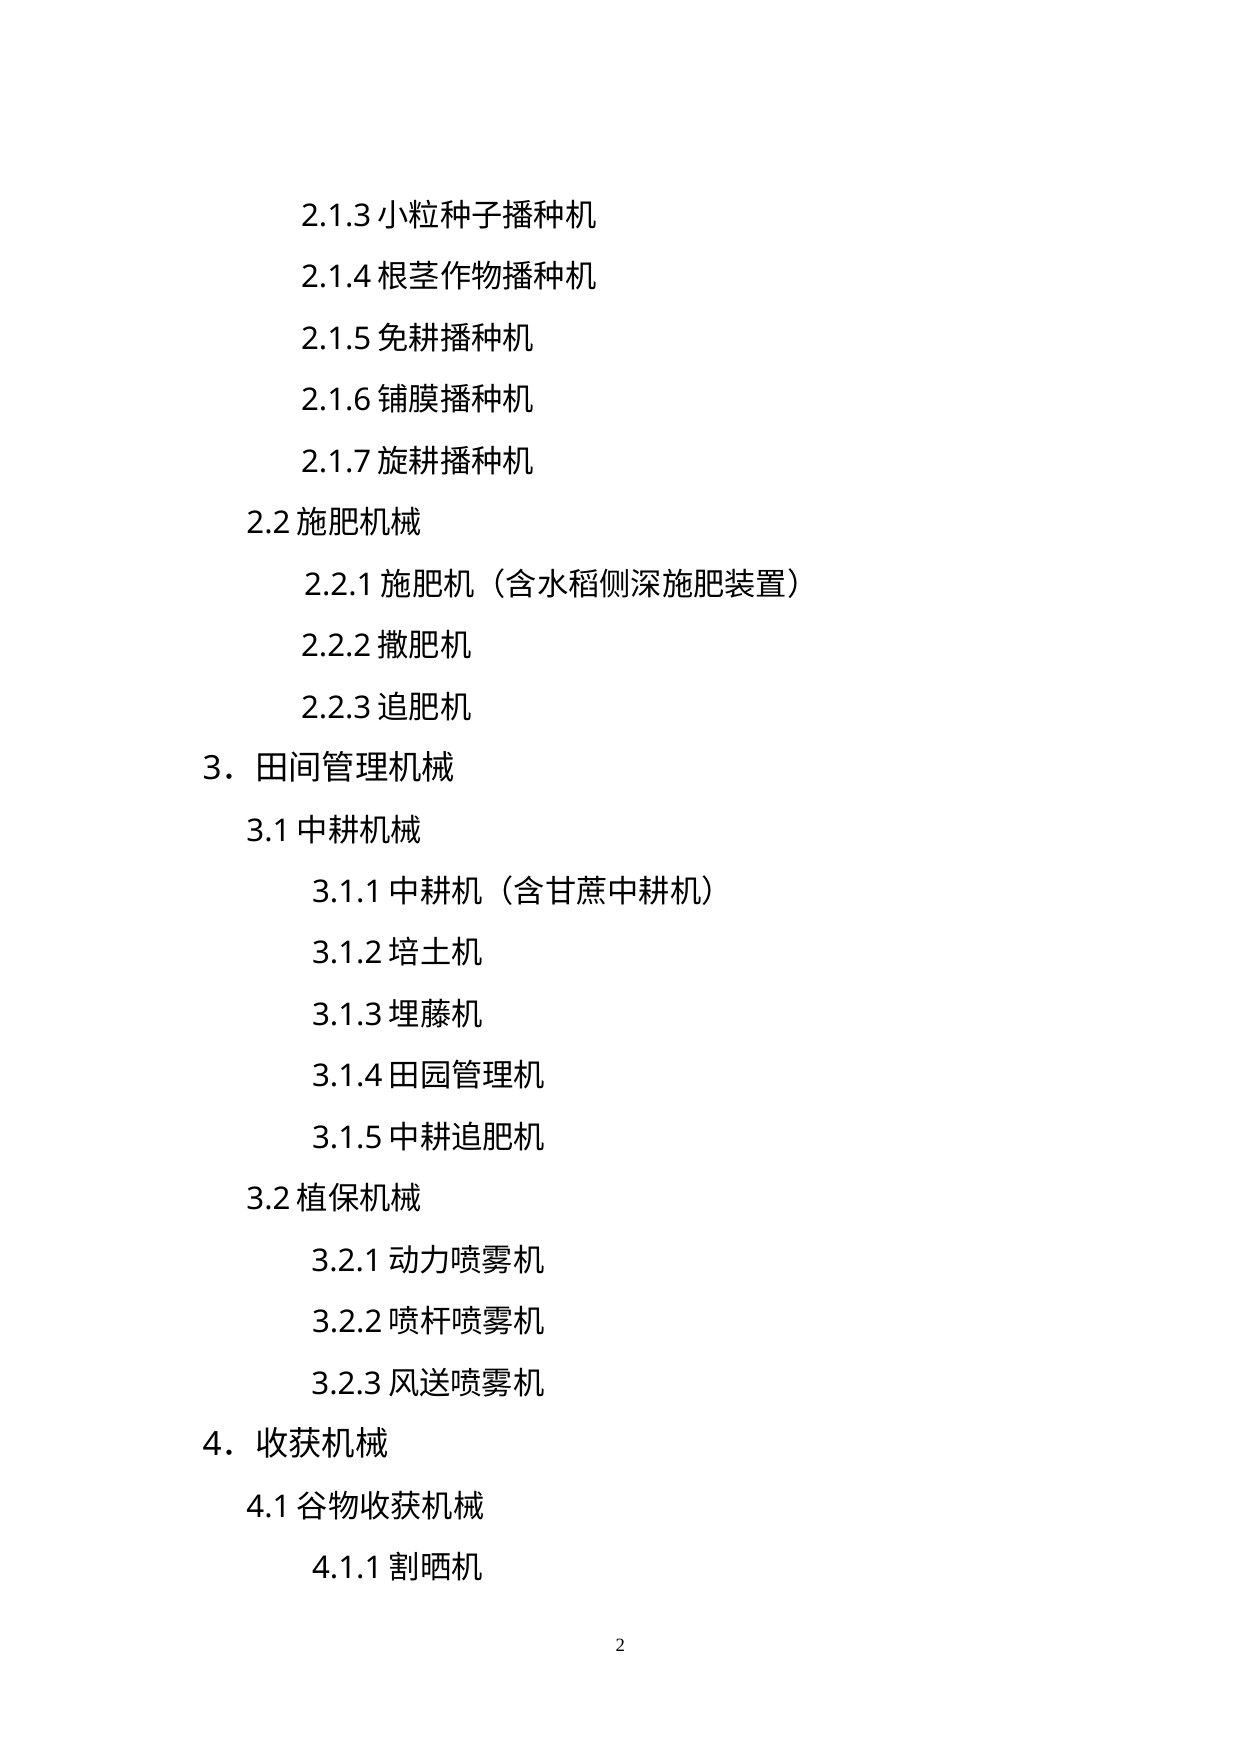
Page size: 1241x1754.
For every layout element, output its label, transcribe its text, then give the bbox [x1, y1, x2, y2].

text 3.2植保机械 [148, 1161, 1092, 1222]
text 2.1.4根茎作物播种机 [148, 239, 1092, 300]
text 2.1.5免耕播种机 [148, 300, 1092, 362]
text 3.1.5中耕追肥机 [148, 1099, 1092, 1161]
text 3.1.4田园管理机 [148, 1038, 1092, 1099]
text 3.1.2培土机 [148, 915, 1092, 976]
text 3.2.3风送喷雾机 [148, 1345, 1092, 1406]
text 4.1谷物收获机械 [148, 1468, 1092, 1529]
text 2.2.3追肥机 [148, 669, 1092, 730]
text 2.1.6铺膜播种机 [148, 362, 1092, 423]
text 3.2.1动力喷雾机 [148, 1222, 1092, 1283]
text 3.1中耕机械 [148, 792, 1092, 853]
text 2.2施肥机械 [148, 484, 1092, 546]
text 3．田间管理机械 [148, 730, 1092, 792]
text 2.2.2撒肥机 [148, 607, 1092, 669]
text 4.1.1割晒机 [148, 1529, 1092, 1591]
text 2.1.7旋耕播种机 [148, 423, 1092, 484]
text 2.2.1施肥机（含水稻侧深施肥装置） [148, 546, 1092, 607]
text 3.1.3埋藤机 [148, 976, 1092, 1038]
text 3.1.1中耕机（含甘蔗中耕机） [148, 853, 1092, 915]
text 3.2.2喷杆喷雾机 [148, 1283, 1092, 1345]
text 4．收获机械 [148, 1406, 1092, 1468]
text 2.1.3小粒种子播种机 [148, 177, 1092, 239]
